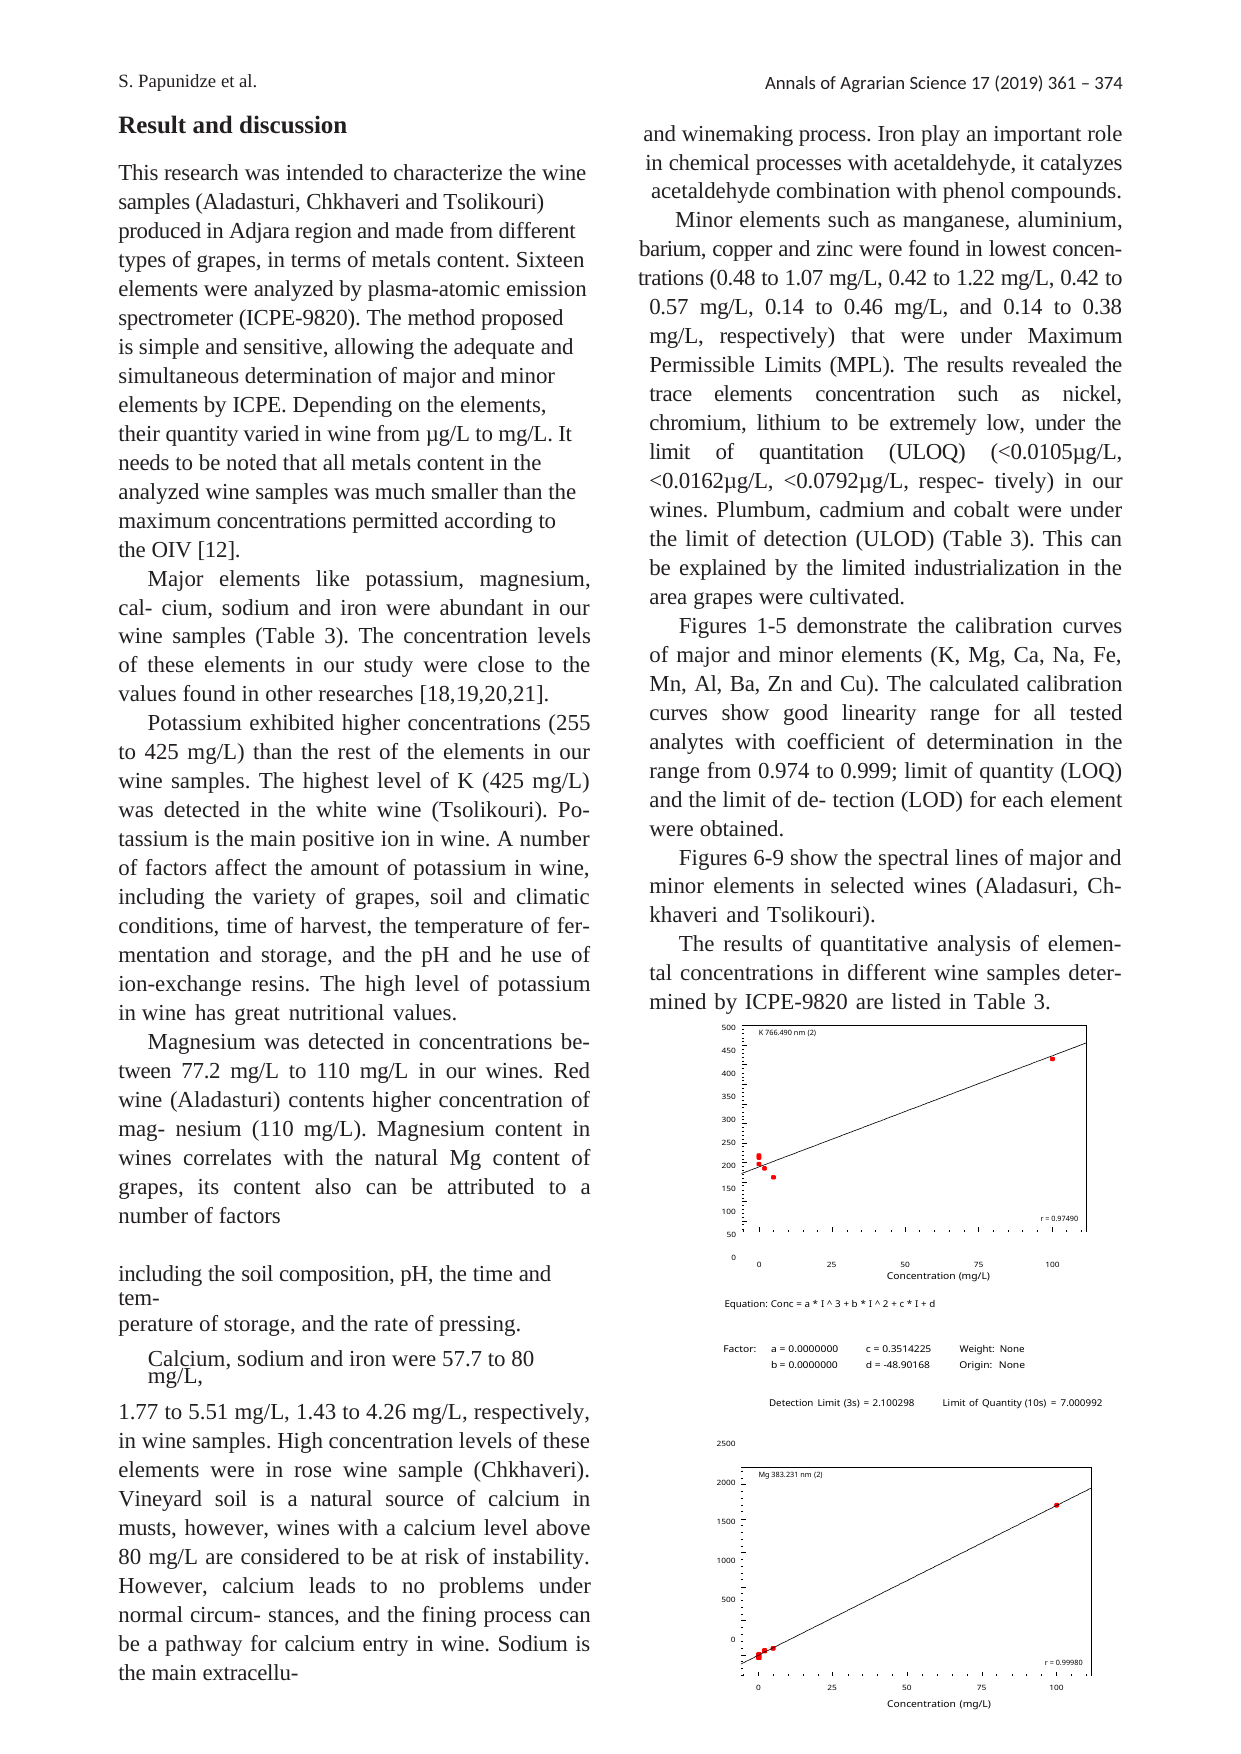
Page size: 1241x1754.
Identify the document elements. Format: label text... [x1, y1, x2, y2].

text and winemaking process. Iron play an important role in chemical processes with acetaldehyde, it catalyzes acetaldehyde combination with phenol compounds. Minor elements such as manganese, aluminium, barium, copper and zinc were found in lowest concen- trations (0.48 to 1.07 mg/L, 0.42 to 1.22 mg/L, 0.42 to [638, 119, 1122, 291]
text Potassium exhibited higher concentrations (255 to 425 mg/L) than the rest of the elements in our wine samples. The highest level of K (425 mg/L) was detected in the white wine (Tsolikouri). Po- tassium is the main positive ion in wine. A number of factors affect the amount of potassium in wine, including the variety of grapes, soil and climatic conditions, time of harvest, the temperature of fer- mentation and storage, and the pH and he use of ion-exchange resins. The high level of potassium in wine has great nutritional values. [118, 709, 591, 1025]
text d = -48.90168 [866, 1358, 930, 1371]
text Figures 1-5 demonstrate the calibration curves of major and minor elements (K, Mg, Ca, Na, Fe, Mn, Al, Ba, Zn and Cu). The calculated calibration curves show good linearity range for all tested analytes with coefficient of determination in the range from 0.974 to 0.999; limit of quantity (LOQ) and the limit of de- tection (LOD) for each element were obtained. [649, 612, 1122, 841]
text Origin: None [959, 1358, 1134, 1371]
text Calcium, sodium and iron were 57.7 to 80 mg/L, [148, 1353, 594, 1387]
text Magnesium was detected in concentrations be- tween 77.2 mg/L to 110 mg/L in our wines. Red wine (Aladasturi) contents higher concentration of mag- nesium (110 mg/L). Magnesium content in wines correlates with the natural Mg content of grapes, its content also can be attributed to a number of factors [118, 1028, 591, 1228]
text Major elements like potassium, magnesium, cal- cium, sodium and iron were abundant in our wine samples (Table 3). The concentration levels of these elements in our study were close to the values found in other researches [18,19,20,21]. [118, 564, 591, 707]
text perature of storage, and the rate of pressing. [118, 1312, 594, 1336]
text is simple and sensitive, allowing the adequate and simultaneous determination of major and minor elements by ICPE. Depending on the elements, their quantity varied in wine from µg/L to mg/L. It needs to be noted that all metals content in the analyzed wine samples was much smaller than the maximum concentrations permitted according to the OIV [12]. [118, 333, 589, 562]
text Concentration (mg/L) Equation: Conc = a * I ^ 3 + b * I ^ 2 + c * I + d [724, 1269, 1023, 1310]
picture [756, 1648, 767, 1655]
text Concentration (mg/L) [744, 1697, 1133, 1710]
picture [756, 1652, 767, 1660]
subtitle Result and discussion [118, 110, 595, 139]
text b = 0.0000000 [771, 1358, 838, 1371]
text 1.77 to 5.51 mg/L, 1.43 to 4.26 mg/L, respectively, in wine samples. High concentration levels of these elements were in rose wine sample (Chkhaveri). Vineyard soil is a natural source of calcium in musts, however, wines with a calcium level above 80 mg/L are considered to be at risk of instability. However, calcium leads to no problems under normal circum- stances, and the fining process can be a pathway for calcium entry in wine. Sodium is the main extracellu- [118, 1398, 591, 1685]
text The results of quantitative analysis of elemen- tal concentrations in different wine samples deter- mined by ICPE-9820 are listed in Table 3. [649, 930, 1122, 1015]
text including the soil composition, pH, the time and tem- [118, 1263, 594, 1309]
text This research was intended to characterize the wine samples (Aladasturi, Chkhaveri and Tsolikouri) produced in Adjara region and made from different types of grapes, in terms of metals content. Sixteen elements were analyzed by plasma-atomic emission spectrometer (ICPE-9820). The method proposed [118, 159, 595, 330]
text 0.57 mg/L, 0.14 to 0.46 mg/L, and 0.14 to 0.38 mg/L, respectively) that were under Maximum Permissible Limits (MPL). The results revealed the trace elements concentration such as nickel, chromium, lithium to be extremely low, under the limit of quantitation (ULOQ) (<0.0105µg/L, <0.0162µg/L, <0.0792µg/L, respec- tively) in our wines. Plumbum, cadmium and cobalt were under the limit of detection (ULOD) (Table 3). This can be explained by the limited industrialization in the area grapes were cultivated. [649, 293, 1122, 609]
text Figures 6-9 show the spectral lines of major and minor elements in selected wines (Aladasuri, Ch- khaveri and Tsolikouri). [649, 843, 1122, 928]
